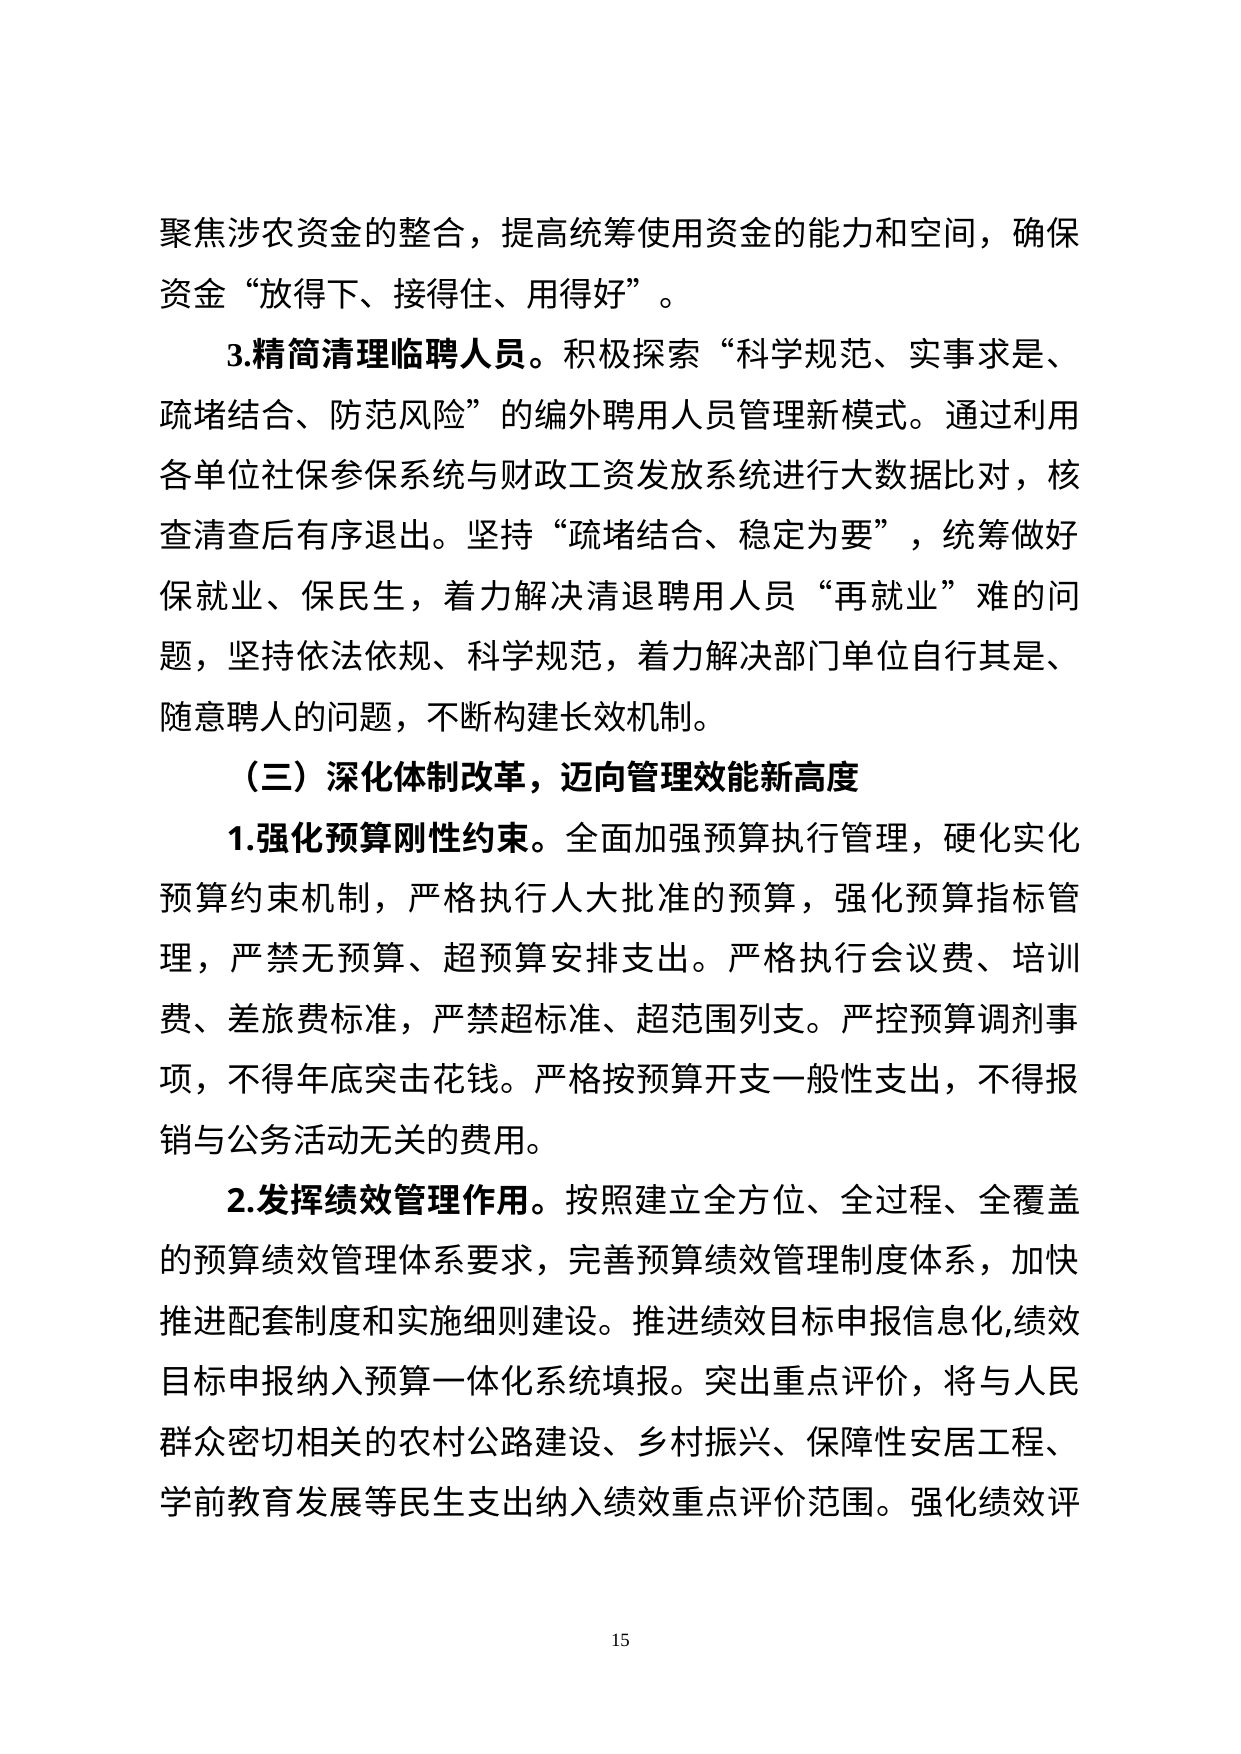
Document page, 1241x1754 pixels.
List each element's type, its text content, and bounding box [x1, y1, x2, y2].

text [159, 197, 1081, 318]
text 3.精简清理临聘人员。积极探索“科学规范、实事求是、疏堵结合、防范风险”的编外聘用人员管理新模式。通过利用各单位社保参保系统与财政工资发放系统进行大数据比对，核查清查后有序退出。坚持“疏堵结合、稳定为要”，统筹做好保就业、保民生，着力解决清退聘用人员“再就业”难的问题，坚持依法依规、科学规范，着力解决部门单位自行其是、随意聘人的问题，不断构建长效机制。 [159, 318, 1081, 741]
text 1.强化预算刚性约束。全面加强预算执行管理，硬化实化预算约束机制，严格执行人大批准的预算，强化预算指标管理，严禁无预算、超预算安排支出。严格执行会议费、培训费、差旅费标准，严禁超标准、超范围列支。严控预算调剂事项，不得年底突击花钱。严格按预算开支一般性支出，不得报销与公务活动无关的费用。 [159, 802, 1081, 1164]
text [159, 1164, 1081, 1527]
text （三）深化体制改革，迈向管理效能新高度 [159, 741, 1081, 802]
